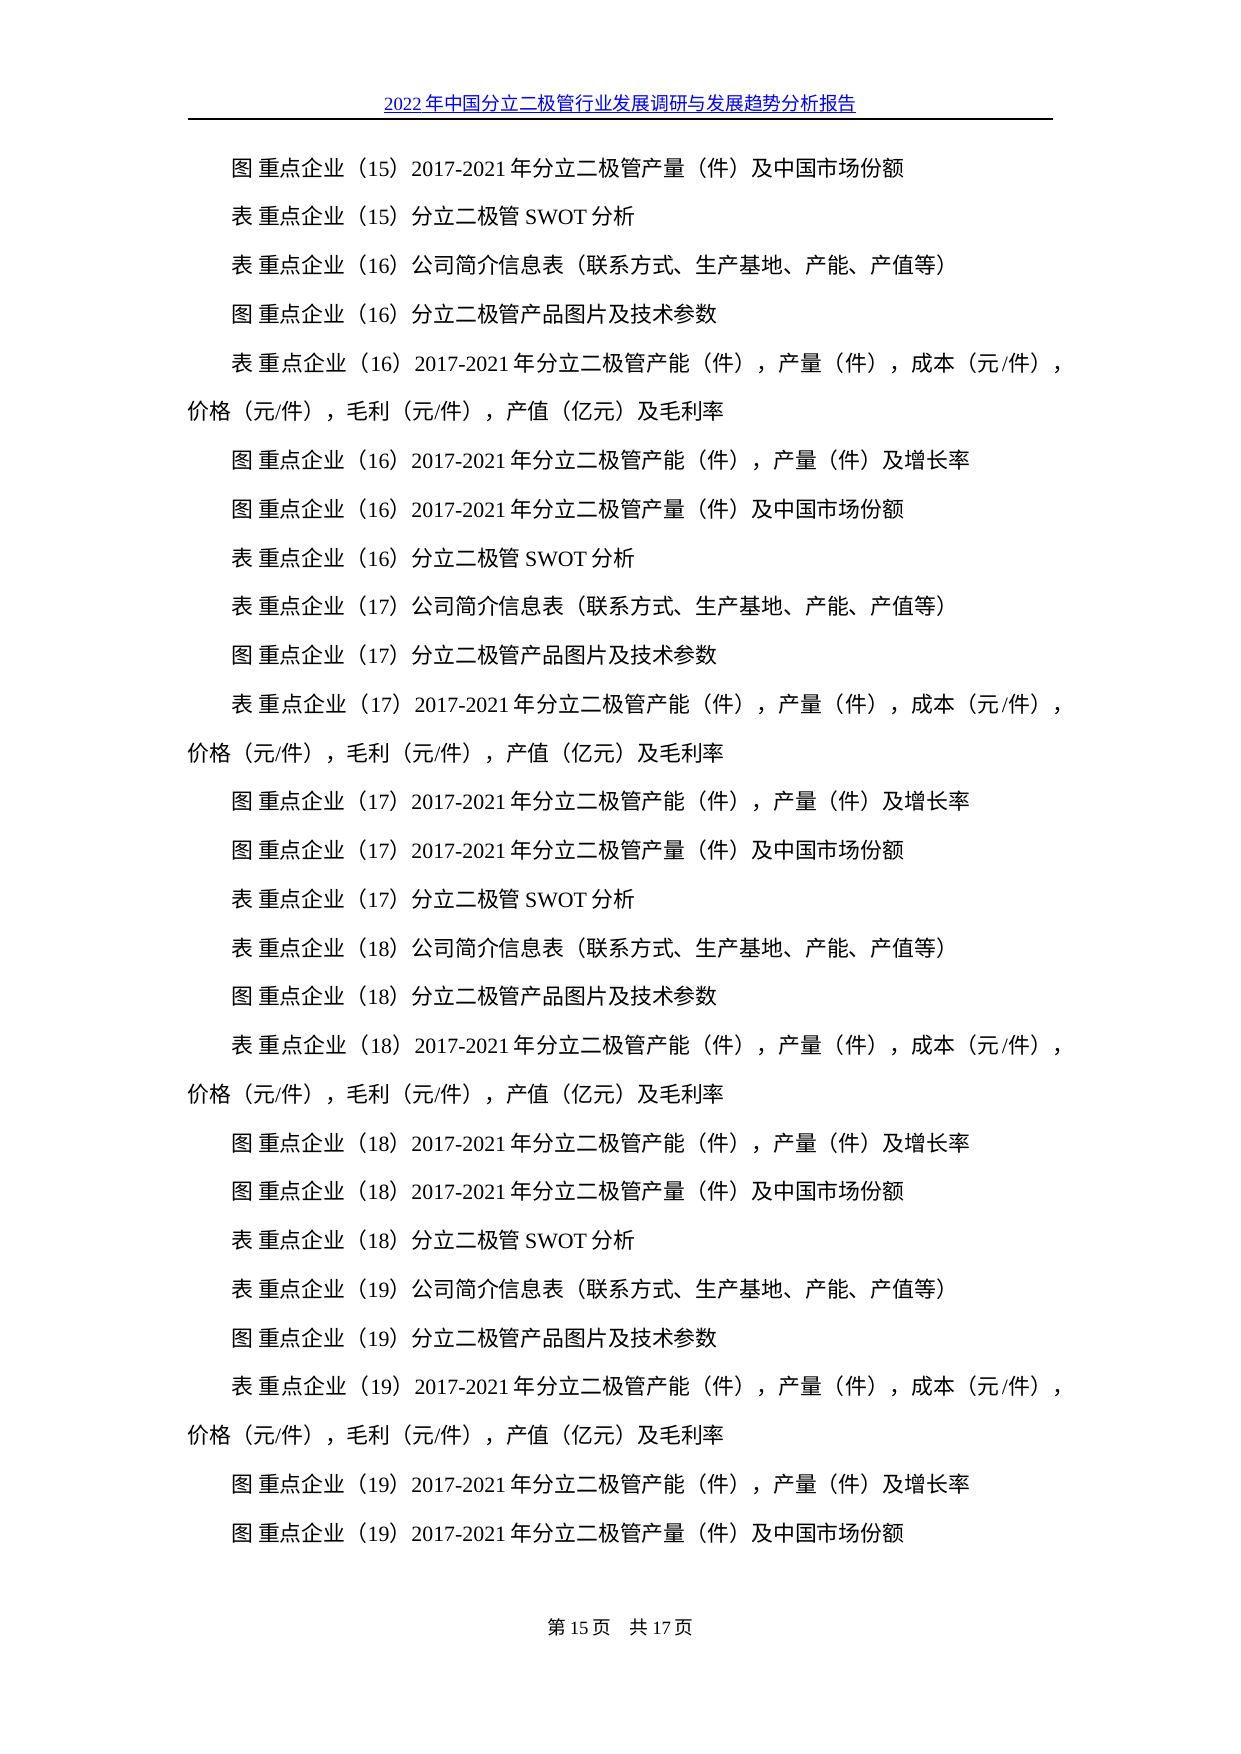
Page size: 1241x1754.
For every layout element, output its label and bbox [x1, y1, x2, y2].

text [187, 150, 1053, 1548]
